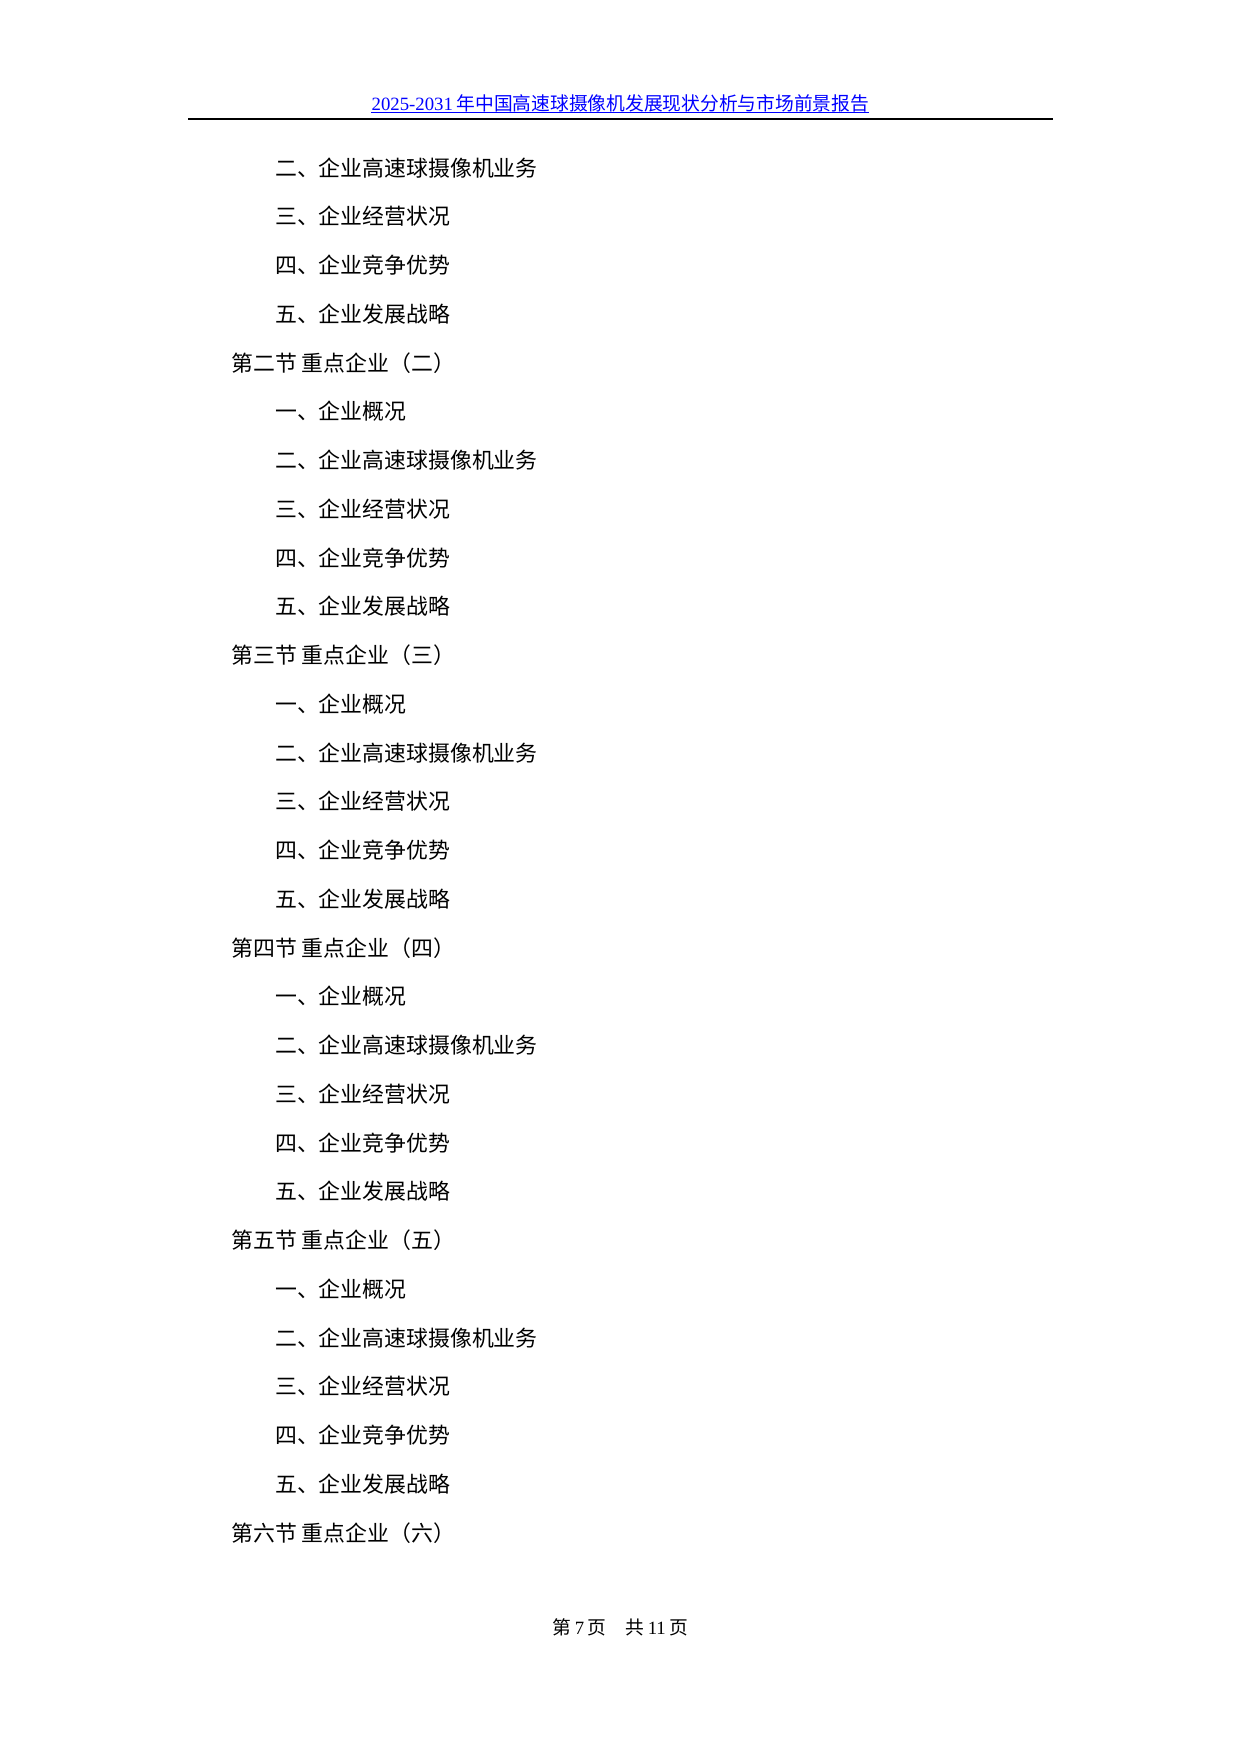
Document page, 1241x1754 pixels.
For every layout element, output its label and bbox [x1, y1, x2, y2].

text [187, 150, 1053, 1548]
